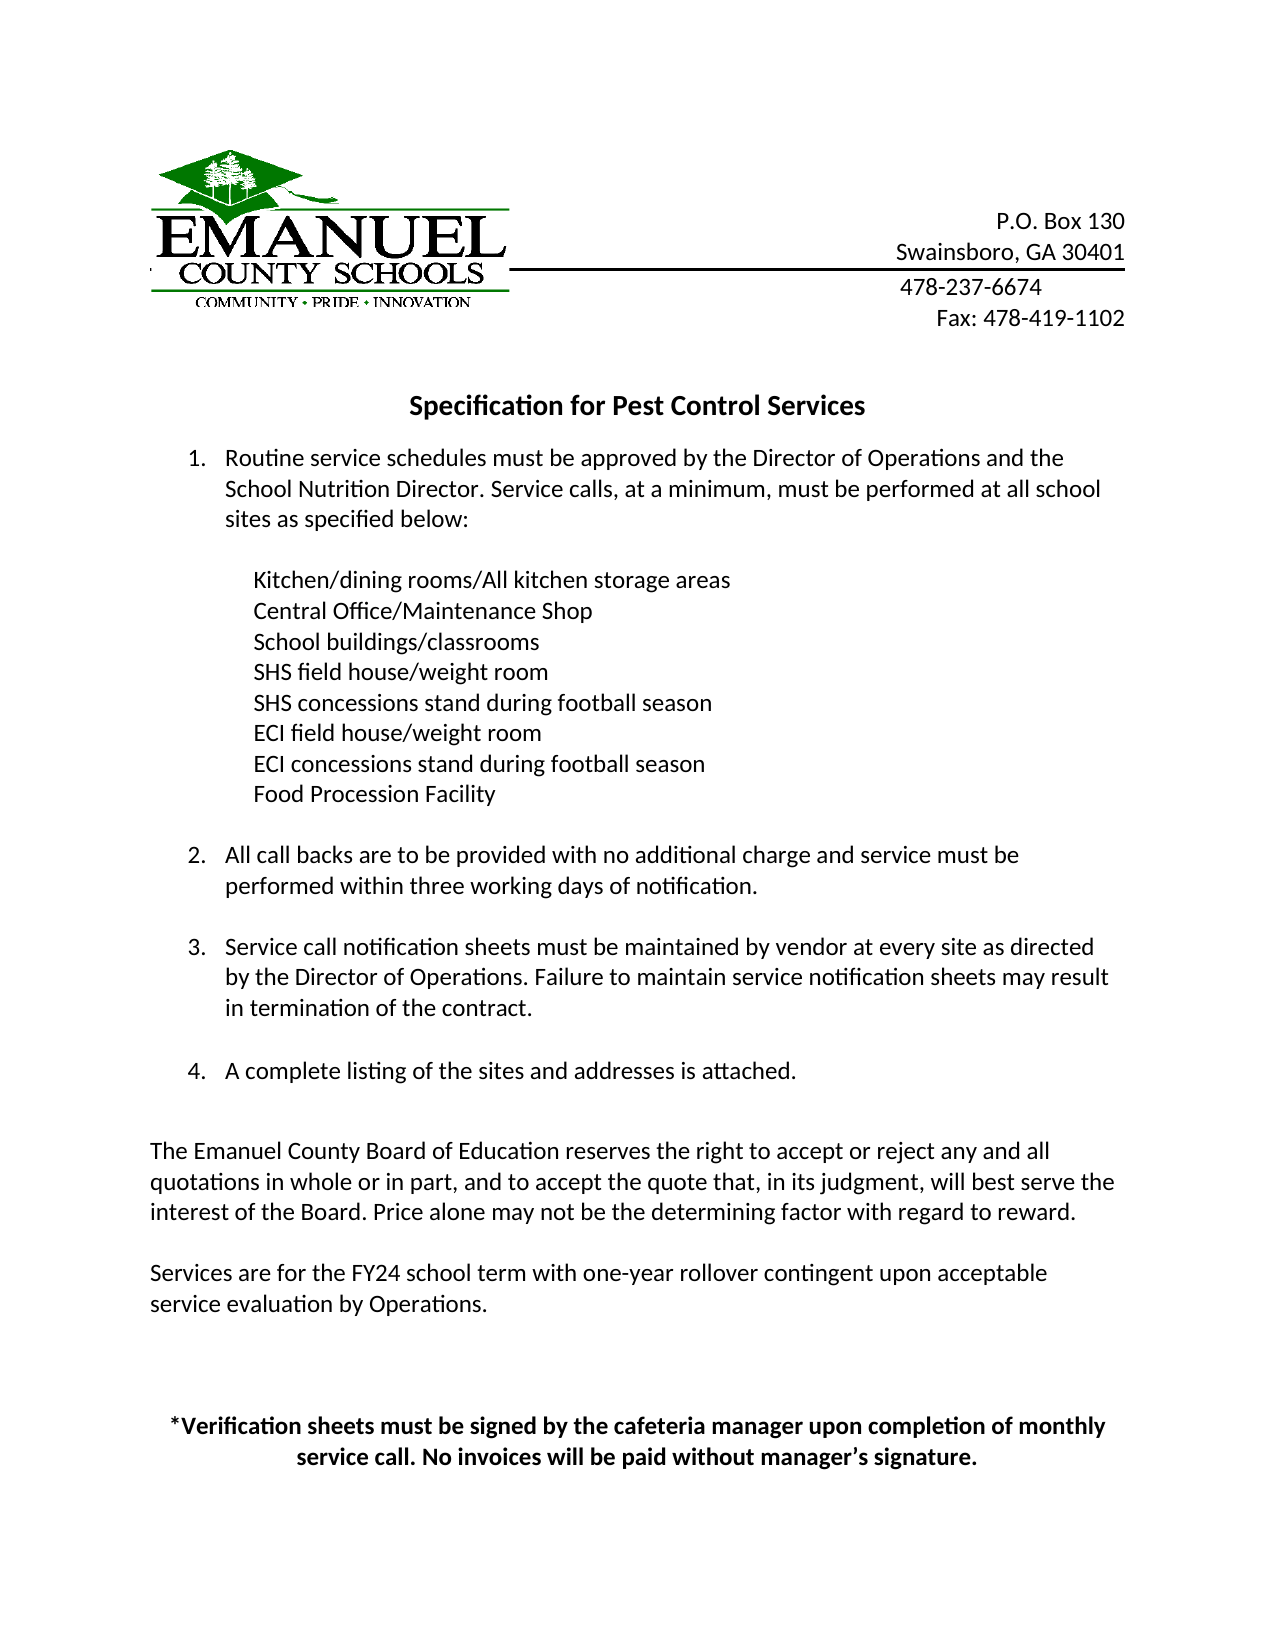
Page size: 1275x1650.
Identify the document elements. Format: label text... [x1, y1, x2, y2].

list Food Procession Facility [225, 778, 1125, 809]
list Central Office/Maintenance Shop [225, 595, 1125, 626]
text 478-237-6674 [510, 271, 1125, 302]
text The Emanuel County Board of Education reserves the right to accept or reject any and all quotations in whole or in part, and to accept the quote that, in its judgment, will best serve the interest of the Board. Price alone may not be the determining factor with regard to reward. [150, 1136, 1125, 1227]
list ECI field house/weight room [225, 717, 1125, 748]
text P.O. Box 130 [510, 205, 1125, 236]
list All call backs are to be provided with no additional charge and service must be performed within three working days of notification. [187, 839, 1125, 900]
list School buildings/classrooms [225, 626, 1125, 656]
list ECI concessions stand during football season [225, 748, 1125, 778]
text Fax: 478-419-1102 [150, 302, 1125, 332]
text Services are for the FY24 school term with one-year rollover contingent upon acceptable service evaluation by Operations. [150, 1258, 1125, 1319]
text Specification for Pest Control Services [150, 387, 1125, 423]
list A complete listing of the sites and addresses is attached. [187, 1055, 1125, 1086]
text *Verification sheets must be signed by the cafeteria manager upon completion of monthly service call. No invoices will be paid without manager’s signature. [150, 1410, 1125, 1471]
picture [150, 150, 510, 306]
list SHS concessions stand during football season [225, 687, 1125, 717]
text Swainsboro, GA 30401 [510, 236, 1125, 268]
list Service call notification sheets must be maintained by vendor at every site as directed by the Director of Operations. Failure to maintain service notification sheets may result in termination of the contract. [187, 931, 1125, 1022]
list Routine service schedules must be approved by the Director of Operations and the School Nutrition Director. Service calls, at a minimum, must be performed at all school sites as specified below: [187, 443, 1125, 534]
list Kitchen/dining rooms/All kitchen storage areas [225, 565, 1125, 595]
list SHS field house/weight room [225, 656, 1125, 687]
